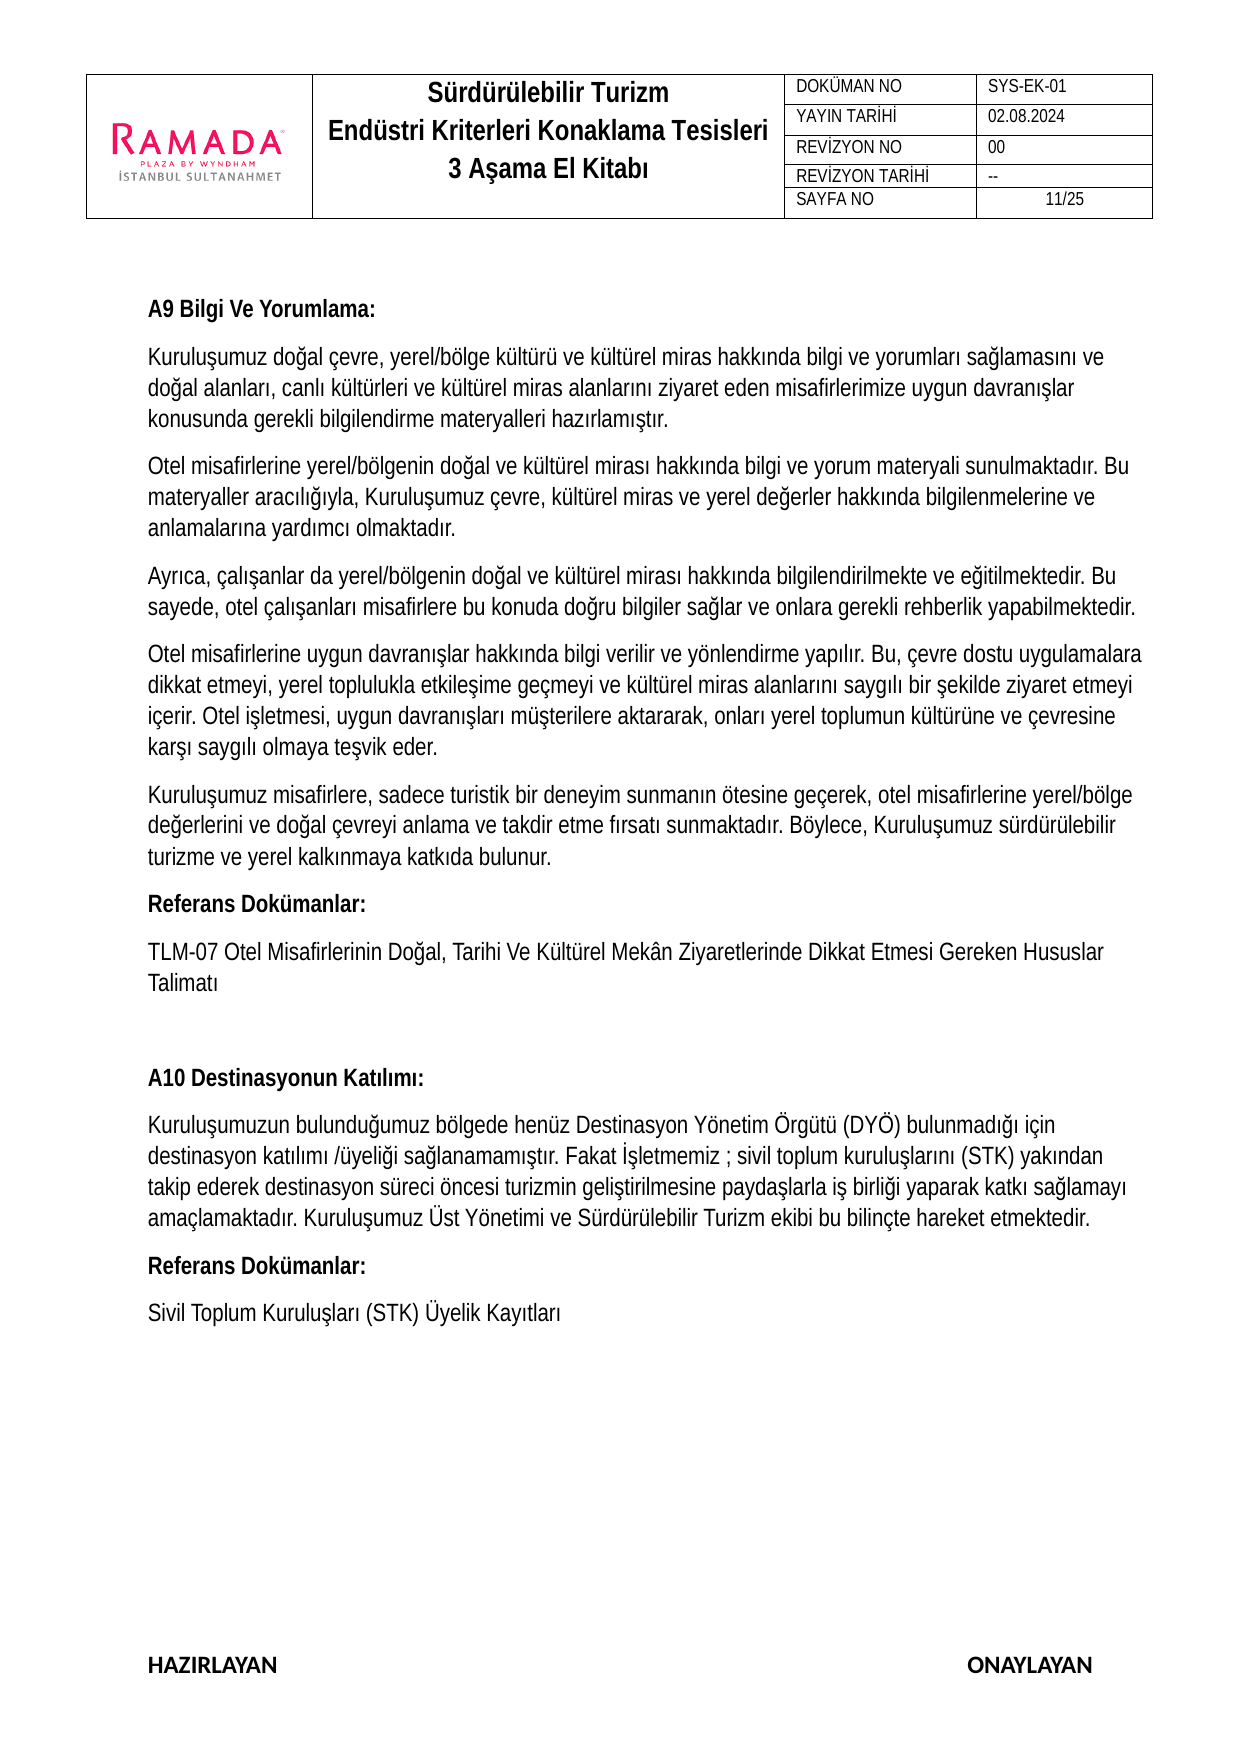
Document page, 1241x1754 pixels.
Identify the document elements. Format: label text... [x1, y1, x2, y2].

text Referans Dokümanlar: [148, 889, 1152, 918]
text Referans Dokümanlar: [148, 1251, 1152, 1279]
text TLM-07 Otel Misafirlerinin Doğal, Tarihi Ve Kültürel Mekân Ziyaretlerinde Dikkat Etmesi Gereken Hususlar Talimatı [148, 937, 1152, 996]
text Otel misafirlerine uygun davranışlar hakkında bilgi verilir ve yönlendirme yapılır. Bu, çevre dostu uygulamalara dikkat etmeyi, yerel toplulukla etkileşime geçmeyi ve kültürel miras alanlarını saygılı bir şekilde ziyaret etmeyi içerir. Otel işletmesi, uygun davranışları müşterilere aktararak, onları yerel toplumun kültürüne ve çevresine karşı saygılı olmaya teşvik eder. [148, 639, 1152, 761]
text Ayrıca, çalışanlar da yerel/bölgenin doğal ve kültürel mirası hakkında bilgilendirilmekte ve eğitilmektedir. Bu sayede, otel çalışanları misafirlere bu konuda doğru bilgiler sağlar ve onlara gerekli rehberlik yapabilmektedir. [148, 561, 1152, 620]
picture [108, 114, 290, 192]
text Sivil Toplum Kuruluşları (STK) Üyelik Kayıtları [148, 1298, 1152, 1327]
text Otel misafirlerine yerel/bölgenin doğal ve kültürel mirası hakkında bilgi ve yorum materyali sunulmaktadır. Bu materyaller aracılığıyla, Kuruluşumuz çevre, kültürel miras ve yerel değerler hakkında bilgilenmelerine ve anlamalarına yardımcı olmaktadır. [148, 451, 1152, 542]
text A9 Bilgi Ve Yorumlama: [148, 294, 1152, 323]
text A10 Destinasyonun Katılımı: [148, 1063, 1152, 1091]
text Kuruluşumuzun bulunduğumuz bölgede henüz Destinasyon Yönetim Örgütü (DYÖ) bulunmadığı için destinasyon katılımı /üyeliği sağlanamamıştır. Fakat İşletmemiz ; sivil toplum kuruluşlarını (STK) yakından takip ederek destinasyon süreci öncesi turizmin geliştirilmesine paydaşlarla iş birliği yaparak katkı sağlamayı amaçlamaktadır. Kuruluşumuz Üst Yönetimi ve Sürdürülebilir Turizm ekibi bu bilinçte hareket etmektedir. [148, 1110, 1152, 1232]
text Kuruluşumuz misafirlere, sadece turistik bir deneyim sunmanın ötesine geçerek, otel misafirlerine yerel/bölge değerlerini ve doğal çevreyi anlama ve takdir etme fırsatı sunmaktadır. Böylece, Kuruluşumuz sürdürülebilir turizme ve yerel kalkınmaya katkıda bulunur. [148, 779, 1152, 870]
text Kuruluşumuz doğal çevre, yerel/bölge kültürü ve kültürel miras hakkında bilgi ve yorumları sağlamasını ve doğal alanları, canlı kültürleri ve kültürel miras alanlarını ziyaret eden misafirlerimize uygun davranışlar konusunda gerekli bilgilendirme materyalleri hazırlamıştır. [148, 342, 1152, 432]
